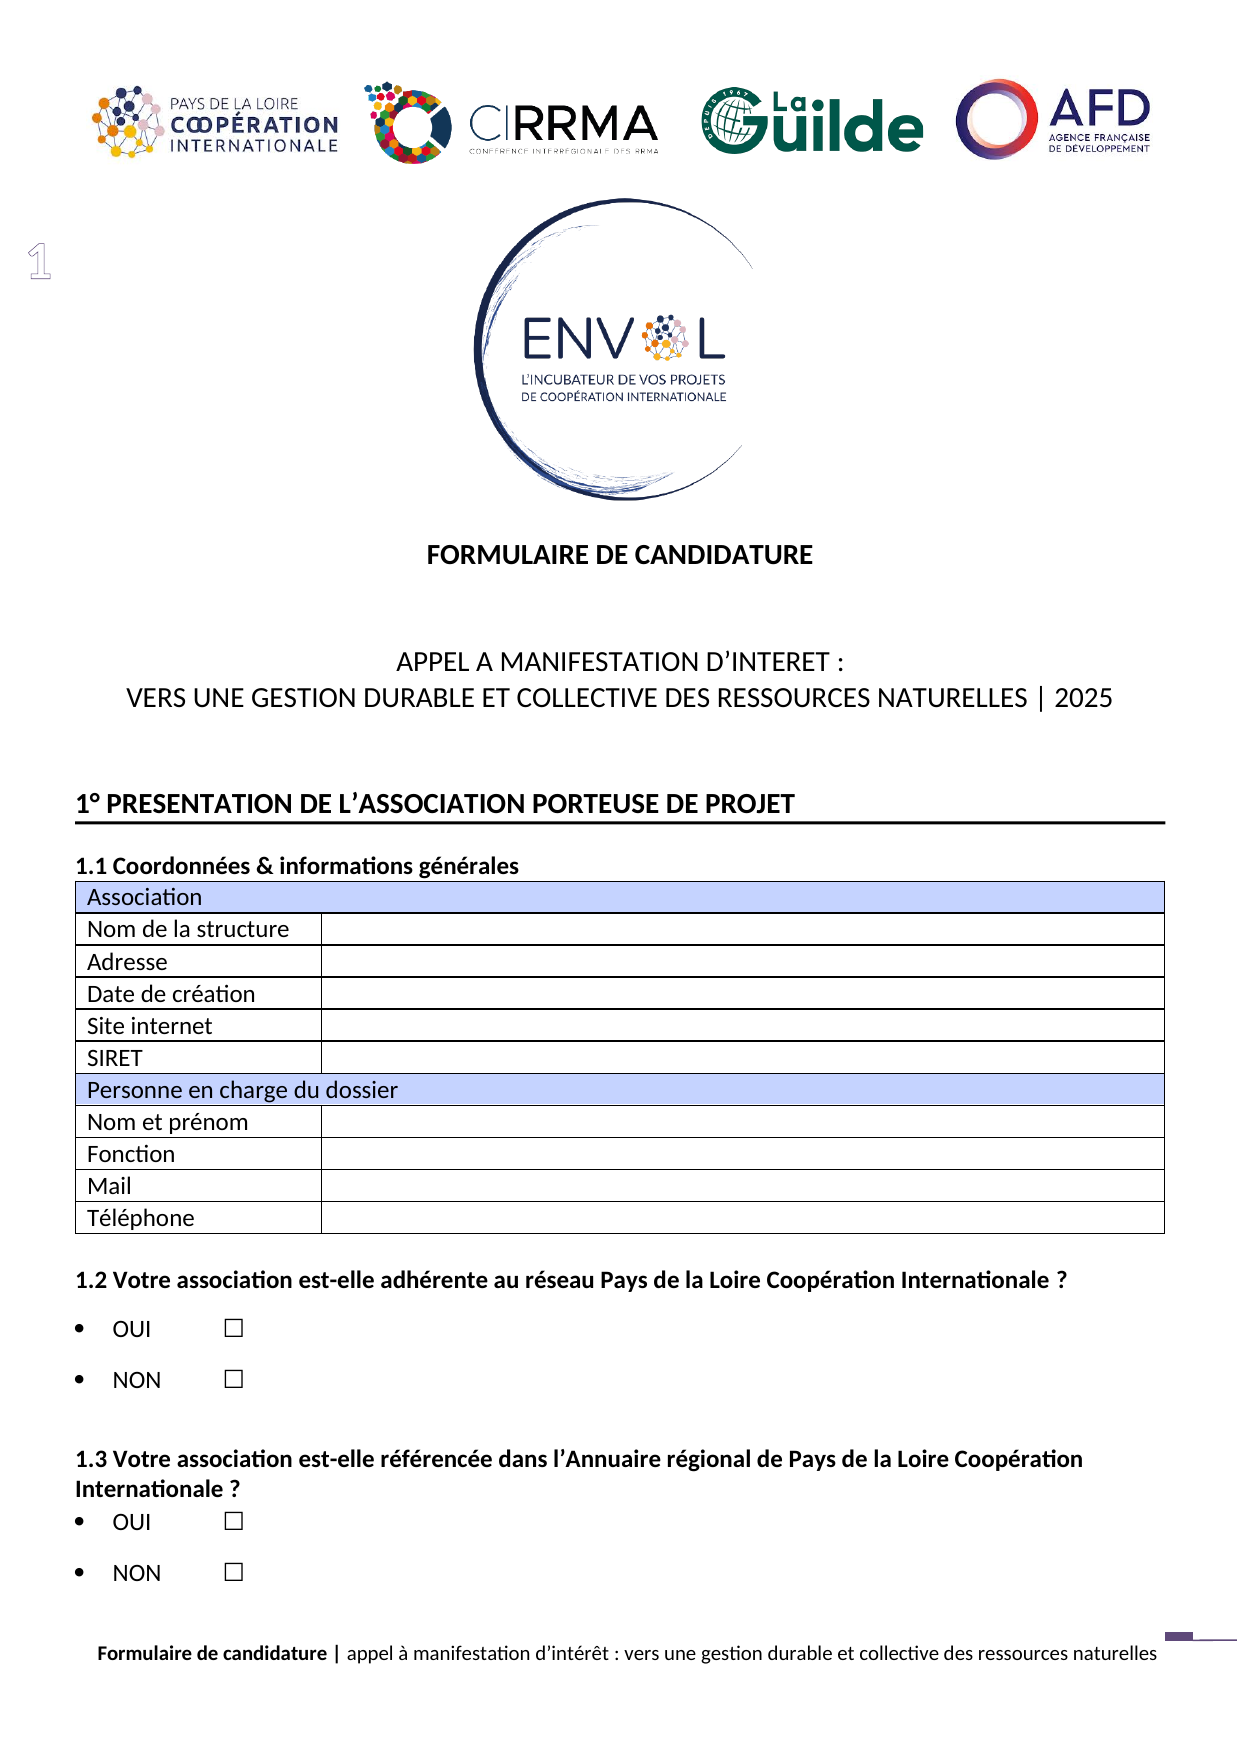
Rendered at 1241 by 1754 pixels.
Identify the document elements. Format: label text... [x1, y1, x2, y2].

table_cell SIRET [76, 1042, 321, 1072]
list OUI [75, 1310, 1165, 1344]
list NON [75, 1361, 1165, 1395]
table_cell Nom de la structure [76, 914, 321, 944]
picture [951, 75, 1154, 164]
table_cell Site internet [76, 1010, 321, 1040]
picture [86, 75, 345, 168]
table_cell Adresse [76, 946, 321, 976]
text APPEL A MANIFESTATION D’INTERET : [75, 643, 1165, 679]
table_cell [322, 1010, 1164, 1040]
table_cell Personne en charge du dossier [76, 1074, 1164, 1104]
text 1° PRESENTATION DE L’ASSOCIATION PORTEUSE DE PROJET [75, 786, 1165, 821]
text 1.2 Votre association est-elle adhérente au réseau Pays de la Loire Coopération Internationale ? [75, 1264, 1165, 1295]
table_cell [322, 1042, 1164, 1072]
table_cell [322, 1170, 1164, 1201]
table_cell [322, 1106, 1164, 1137]
text FORMULAIRE DE CANDIDATURE [75, 536, 1165, 572]
table_cell [322, 946, 1164, 976]
table_cell Mail [76, 1170, 321, 1201]
text VERS UNE GESTION DURABLE ET COLLECTIVE DES RESSOURCES NATURELLES | 2025 [75, 679, 1165, 714]
table_cell Date de création [76, 978, 321, 1008]
picture [364, 81, 924, 536]
table_cell [322, 914, 1164, 944]
text 1.3 Votre association est-elle référencée dans l’Annuaire régional de Pays de la Loire Coopération Internationale ? [75, 1443, 1165, 1504]
table_cell Téléphone [76, 1202, 321, 1233]
table_header Association [76, 882, 1164, 912]
table_cell [322, 1138, 1164, 1169]
text 1.1 Coordonnées & informations générales [75, 850, 1165, 881]
table_cell Fonction [76, 1138, 321, 1169]
table_cell [322, 1202, 1164, 1233]
table_cell [322, 978, 1164, 1008]
list NON [75, 1555, 1165, 1589]
table_cell Nom et prénom [76, 1106, 321, 1137]
list OUI [75, 1504, 1165, 1538]
